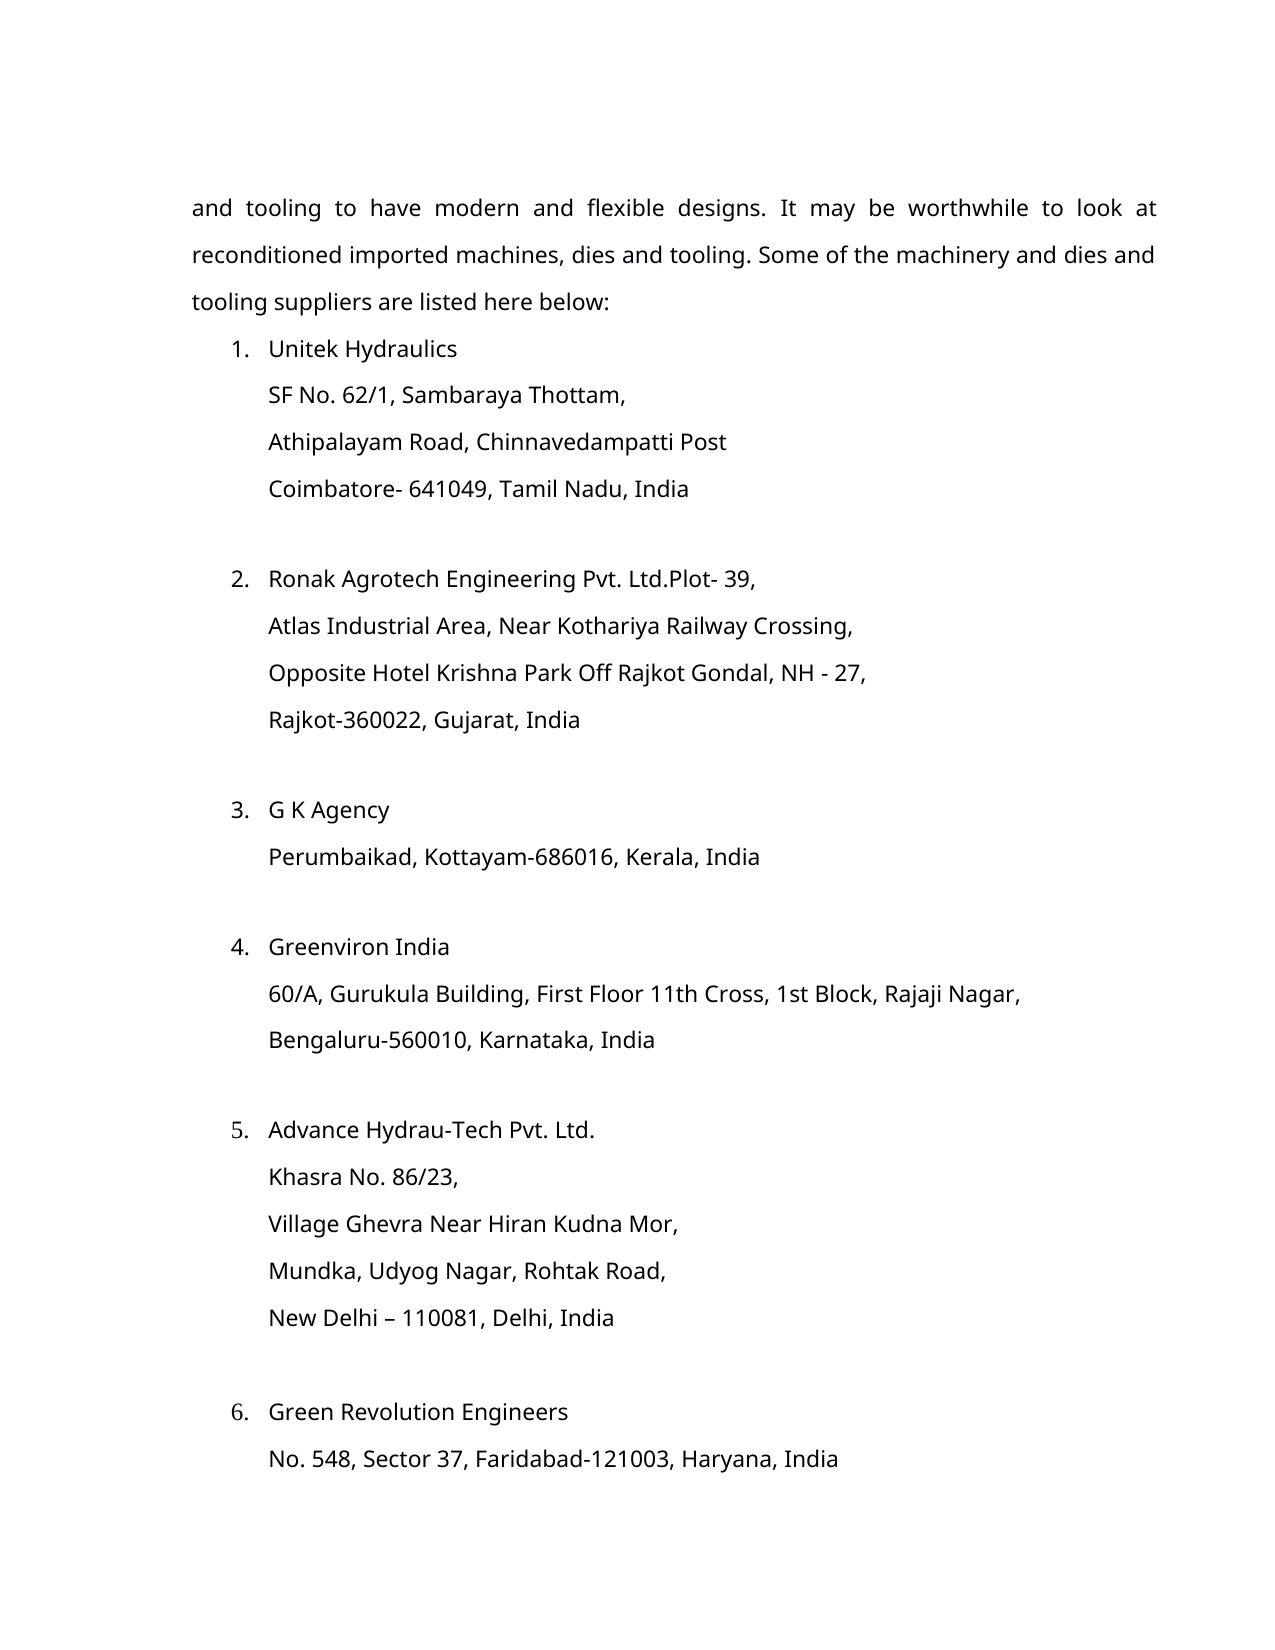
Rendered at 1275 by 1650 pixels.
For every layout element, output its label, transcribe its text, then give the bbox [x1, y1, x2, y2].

list Unitek Hydraulics [231, 333, 1157, 364]
text Atlas Industrial Area, Near Kothariya Railway Crossing, [268, 610, 1157, 641]
list Greenviron India [231, 931, 1157, 962]
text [192, 192, 1157, 317]
text Mundka, Udyog Nagar, Rohtak Road, [268, 1255, 1157, 1286]
text Perumbaikad, Kottayam-686016, Kerala, India [268, 841, 1157, 872]
list Green Revolution Engineers [231, 1396, 1157, 1427]
list Advance Hydrau-Tech Pvt. Ltd. Khasra No. 86/23, [231, 1114, 1157, 1193]
text Village Ghevra Near Hiran Kudna Mor, [268, 1208, 1157, 1239]
text New Delhi – 110081, Delhi, India [268, 1302, 1157, 1333]
text Opposite Hotel Krishna Park Off Rajkot Gondal, NH - 27, Rajkot-360022, Gujarat, India [268, 657, 1157, 735]
list G K Agency [231, 794, 1157, 825]
list Ronak Agrotech Engineering Pvt. Ltd.Plot- 39, [231, 563, 1157, 594]
text 60/A, Gurukula Building, First Floor 11th Cross, 1st Block, Rajaji Nagar, Bengaluru-560010, Karnataka, India [268, 978, 1157, 1056]
text SF No. 62/1, Sambaraya Thottam, [268, 379, 1157, 411]
text No. 548, Sector 37, Faridabad-121003, Haryana, India [268, 1443, 1157, 1474]
text Athipalayam Road, Chinnavedampatti Post Coimbatore- 641049, Tamil Nadu, India [268, 426, 1157, 504]
